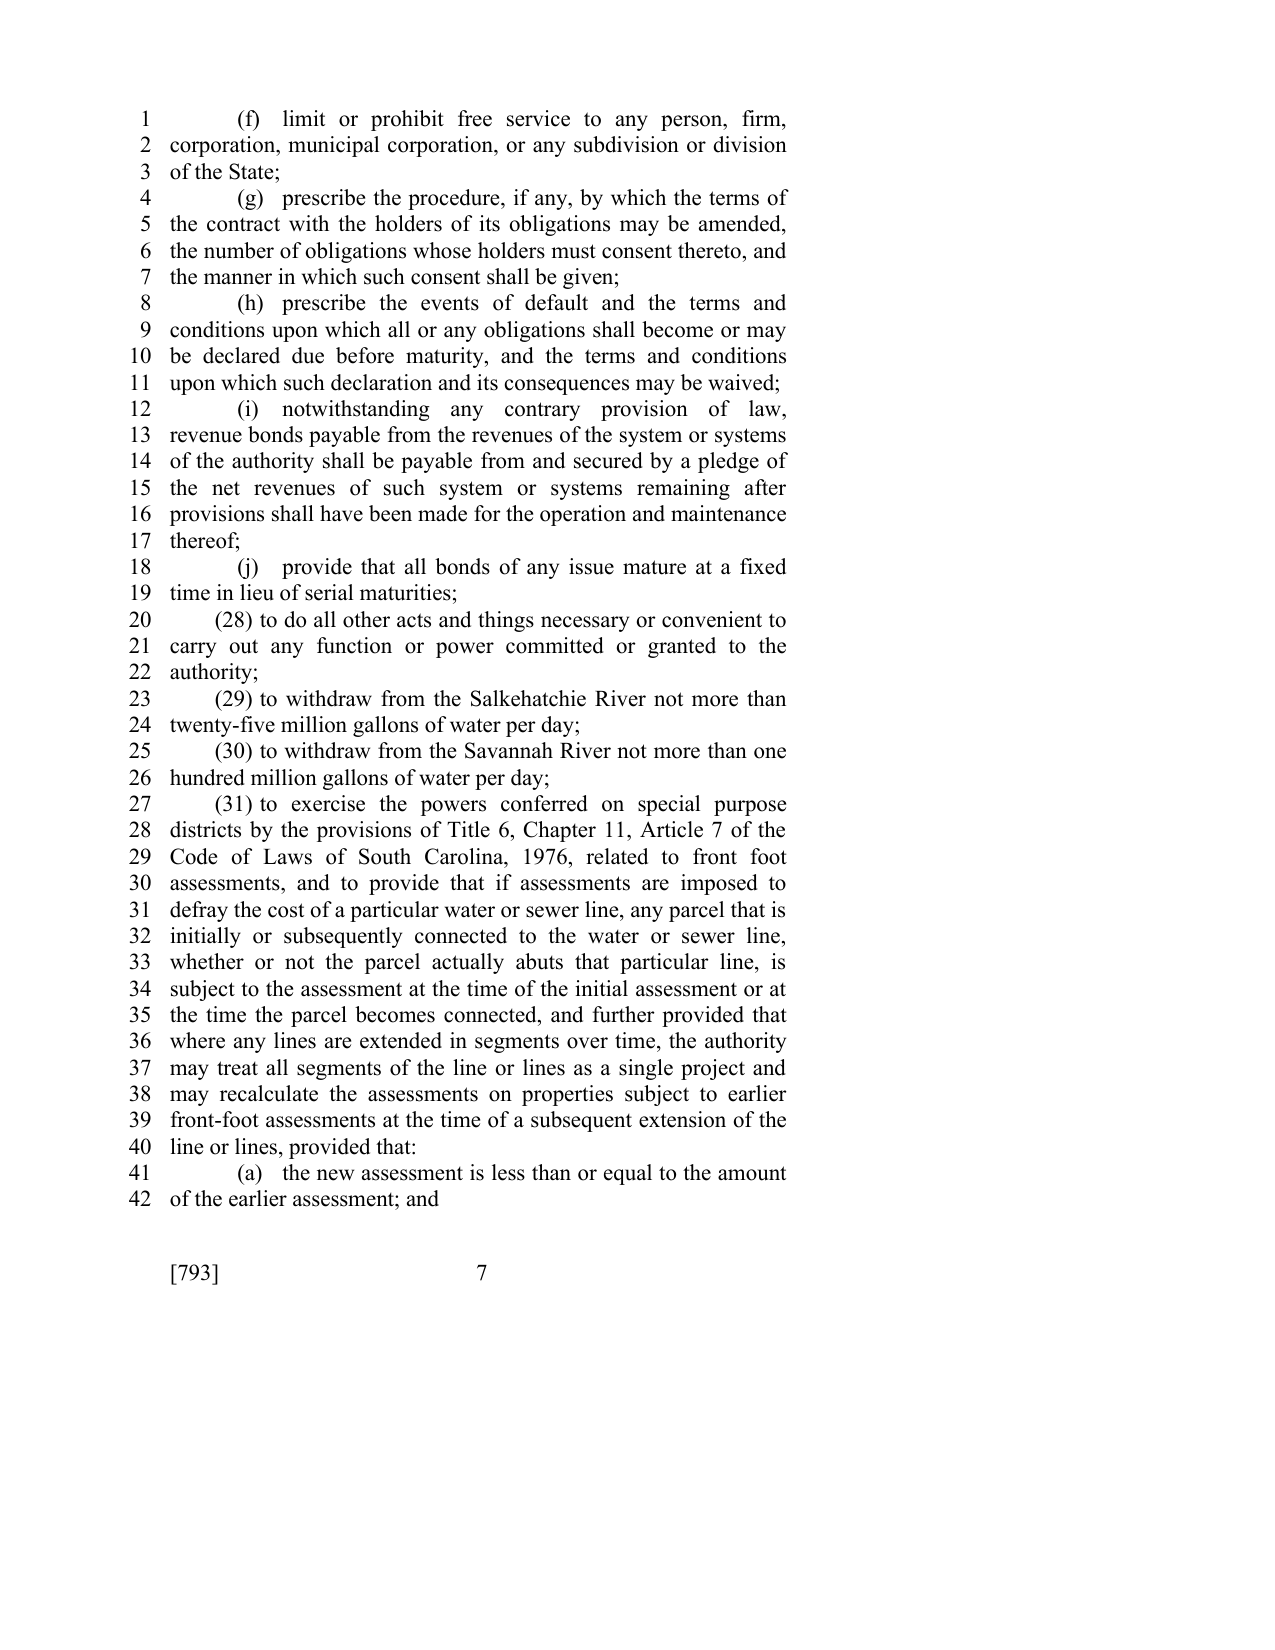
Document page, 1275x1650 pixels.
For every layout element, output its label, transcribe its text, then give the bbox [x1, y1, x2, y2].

text (j) provide that all bonds of any issue mature at a fixed time in lieu of serial maturities; [169, 553, 787, 606]
text (31) to exercise the powers conferred on special purpose districts by the provisions of Title 6, Chapter 11, Article 7 of the Code of Laws of South Carolina, 1976, related to front foot assessments, and to provide that if assessments are imposed to defray the cost of a particular water or sewer line, any parcel that is initially or subsequently connected to the water or sewer line, whether or not the parcel actually abuts that particular line, is subject to the assessment at the time of the initial assessment or at the time the parcel becomes connected, and further provided that where any lines are extended in segments over time, the authority may treat all segments of the line or lines as a single project and may recalculate the assessments on properties subject to earlier front-foot assessments at the time of a subsequent extension of the line or lines, provided that: [169, 790, 787, 1159]
text (29) to withdraw from the Salkehatchie River not more than twenty-five million gallons of water per day; [169, 685, 787, 737]
text (g) prescribe the procedure, if any, by which the terms of the contract with the holders of its obligations may be amended, the number of obligations whose holders must consent thereto, and the manner in which such consent shall be given; [169, 184, 787, 289]
text (i) notwithstanding any contrary provision of law, revenue bonds payable from the revenues of the system or systems of the authority shall be payable from and secured by a pledge of the net revenues of such system or systems remaining after provisions shall have been made for the operation and maintenance thereof; [169, 395, 787, 553]
text (30) to withdraw from the Savannah River not more than one hundred million gallons of water per day; [169, 737, 787, 790]
text (h) prescribe the events of default and the terms and conditions upon which all or any obligations shall become or may be declared due before maturity, and the terms and conditions upon which such declaration and its consequences may be waived; [169, 289, 787, 395]
text (a) the new assessment is less than or equal to the amount of the earlier assessment; and [169, 1159, 787, 1212]
text (f) limit or prohibit free service to any person, firm, corporation, municipal corporation, or any subdivision or division of the State; [169, 105, 787, 184]
text (28) to do all other acts and things necessary or convenient to carry out any function or power committed or granted to the authority; [169, 606, 787, 685]
